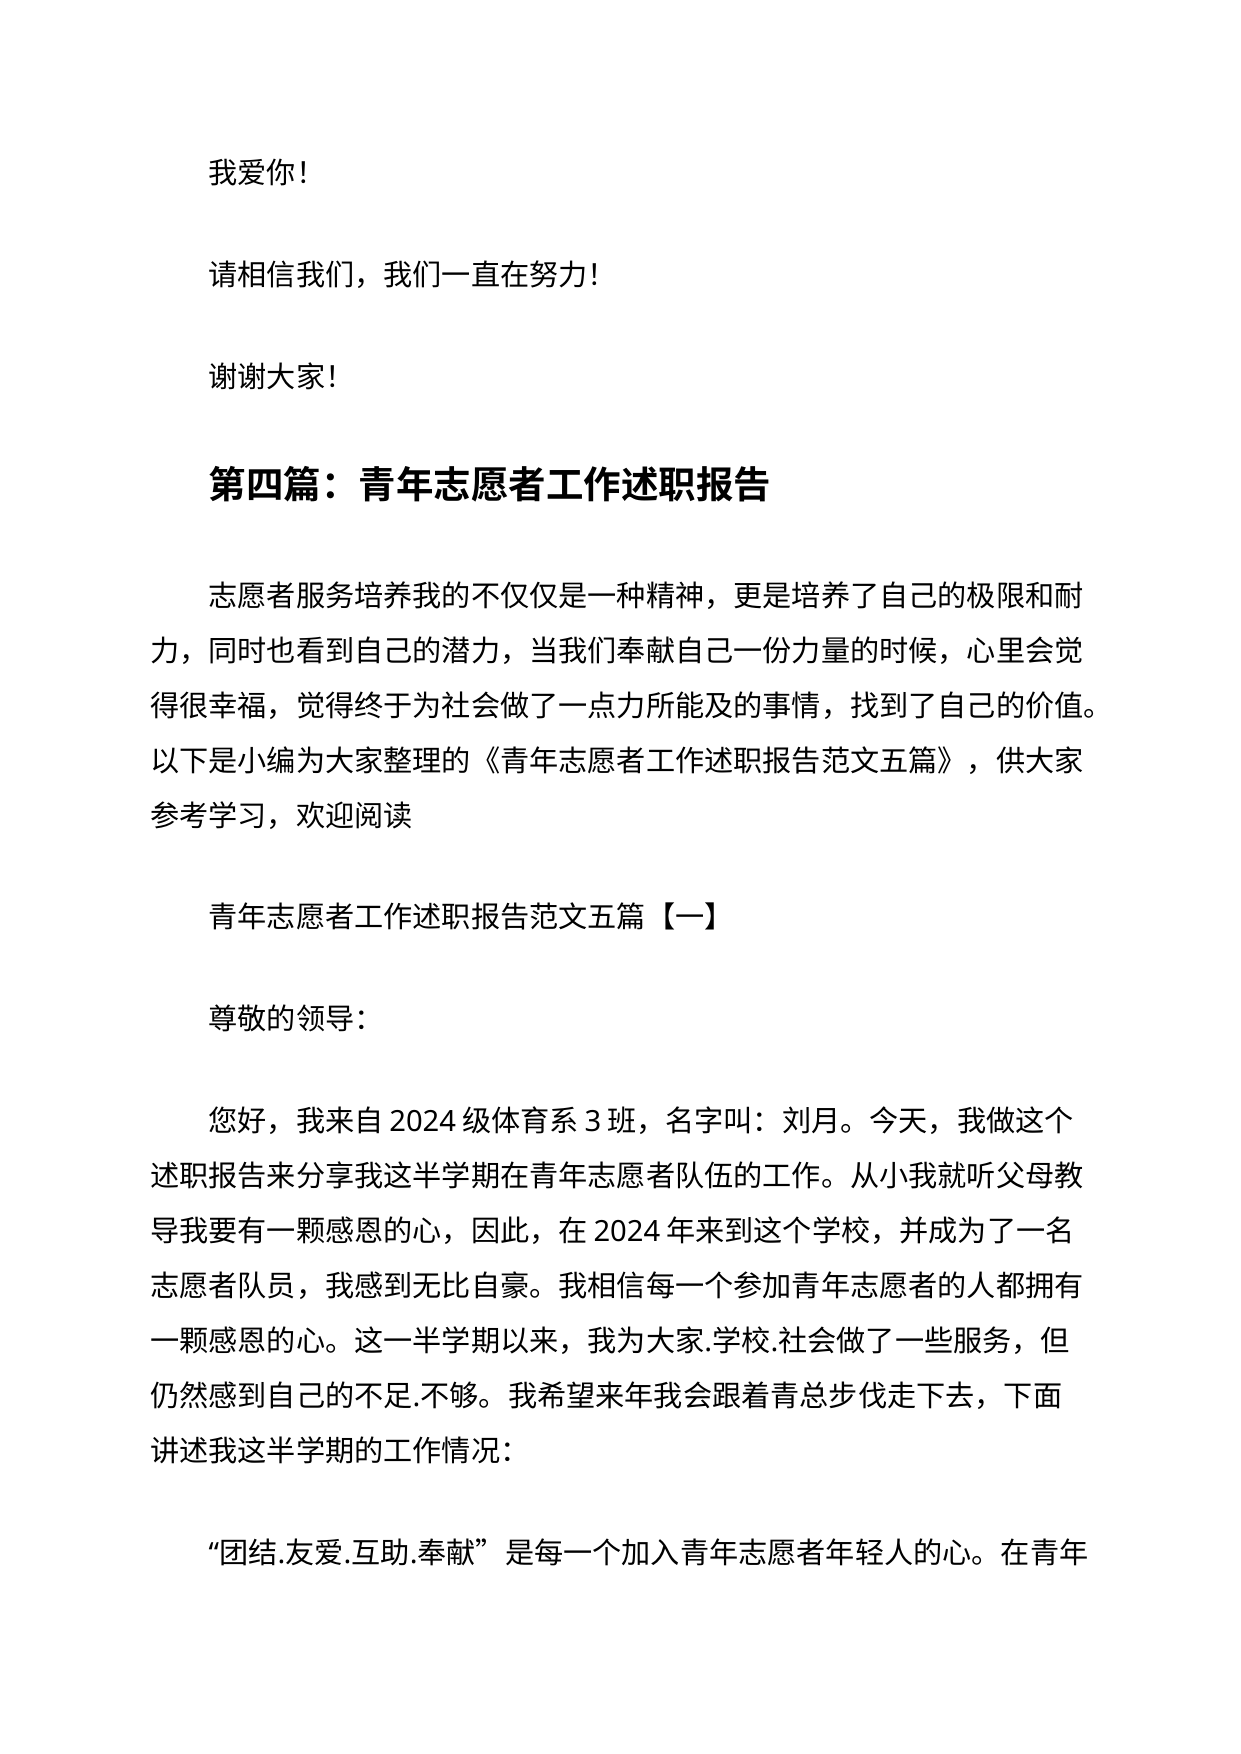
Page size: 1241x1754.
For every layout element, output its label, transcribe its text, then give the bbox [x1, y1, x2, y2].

text 您好，我来自2024级体育系3班，名字叫：刘月。今天，我做这个述职报告来分享我这半学期在青年志愿者队伍的工作。从小我就听父母教导我要有一颗感恩的心，因此，在2024年来到这个学校，并成为了一名志愿者队员，我感到无比自豪。我相信每一个参加青年志愿者的人都拥有一颗感恩的心。这一半学期以来，我为大家.学校.社会做了一些服务，但仍然感到自己的不足.不够。我希望来年我会跟着青总步伐走下去，下面讲述我这半学期的工作情况： [150, 1098, 1090, 1470]
text 我爱你！ [150, 150, 1090, 192]
text 尊敬的领导： [150, 996, 1090, 1038]
text 第四篇：青年志愿者工作述职报告 [150, 455, 1090, 509]
text 志愿者服务培养我的不仅仅是一种精神，更是培养了自己的极限和耐力，同时也看到自己的潜力，当我们奉献自己一份力量的时候，心里会觉得很幸福，觉得终于为社会做了一点力所能及的事情，找到了自己的价值。以下是小编为大家整理的《青年志愿者工作述职报告范文五篇》，供大家参考学习，欢迎阅读 [150, 573, 1090, 834]
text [150, 1529, 1090, 1572]
text 青年志愿者工作述职报告范文五篇【一】 [150, 894, 1090, 936]
text 谢谢大家！ [150, 353, 1090, 396]
text 请相信我们，我们一直在努力！ [150, 252, 1090, 294]
